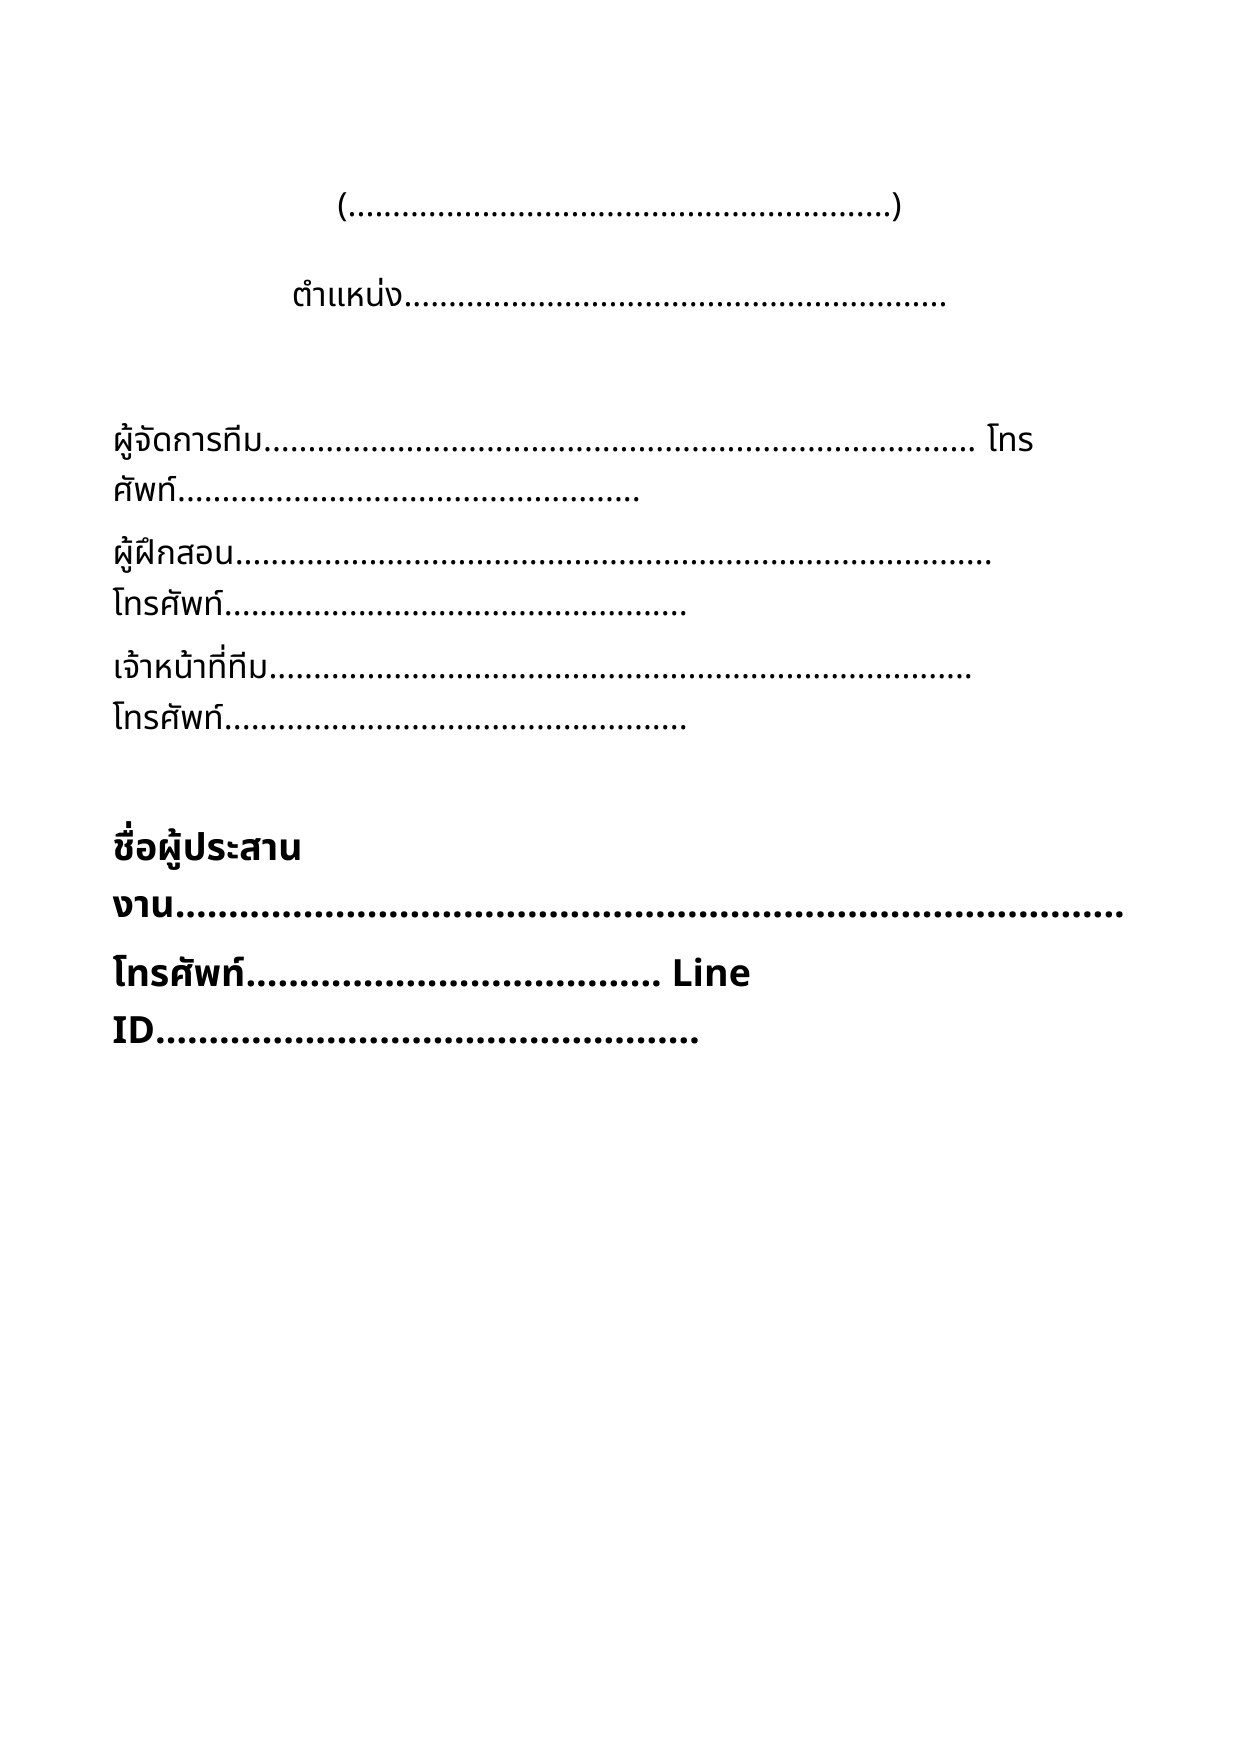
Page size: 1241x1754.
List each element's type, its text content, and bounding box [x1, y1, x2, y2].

text เจ้าหน้าที่ทีม............................................................................... โทรศัพท์.................................................... [112, 643, 1240, 744]
text โทรศัพท์....................................... Line ID…………………………………………… [112, 946, 1240, 1054]
text ตำแหน่ง............................................................. [112, 239, 1128, 321]
text ผู้ฝึกสอน..................................................................................... โทรศัพท์.................................................... [112, 529, 1240, 630]
text ผู้จัดการทีม................................................................................ โทรศัพท์.................................................... [112, 415, 1128, 517]
text (.............................................................) [112, 150, 1128, 227]
text ชื่อผู้ประสานงาน......................................................................................... [112, 820, 1240, 934]
